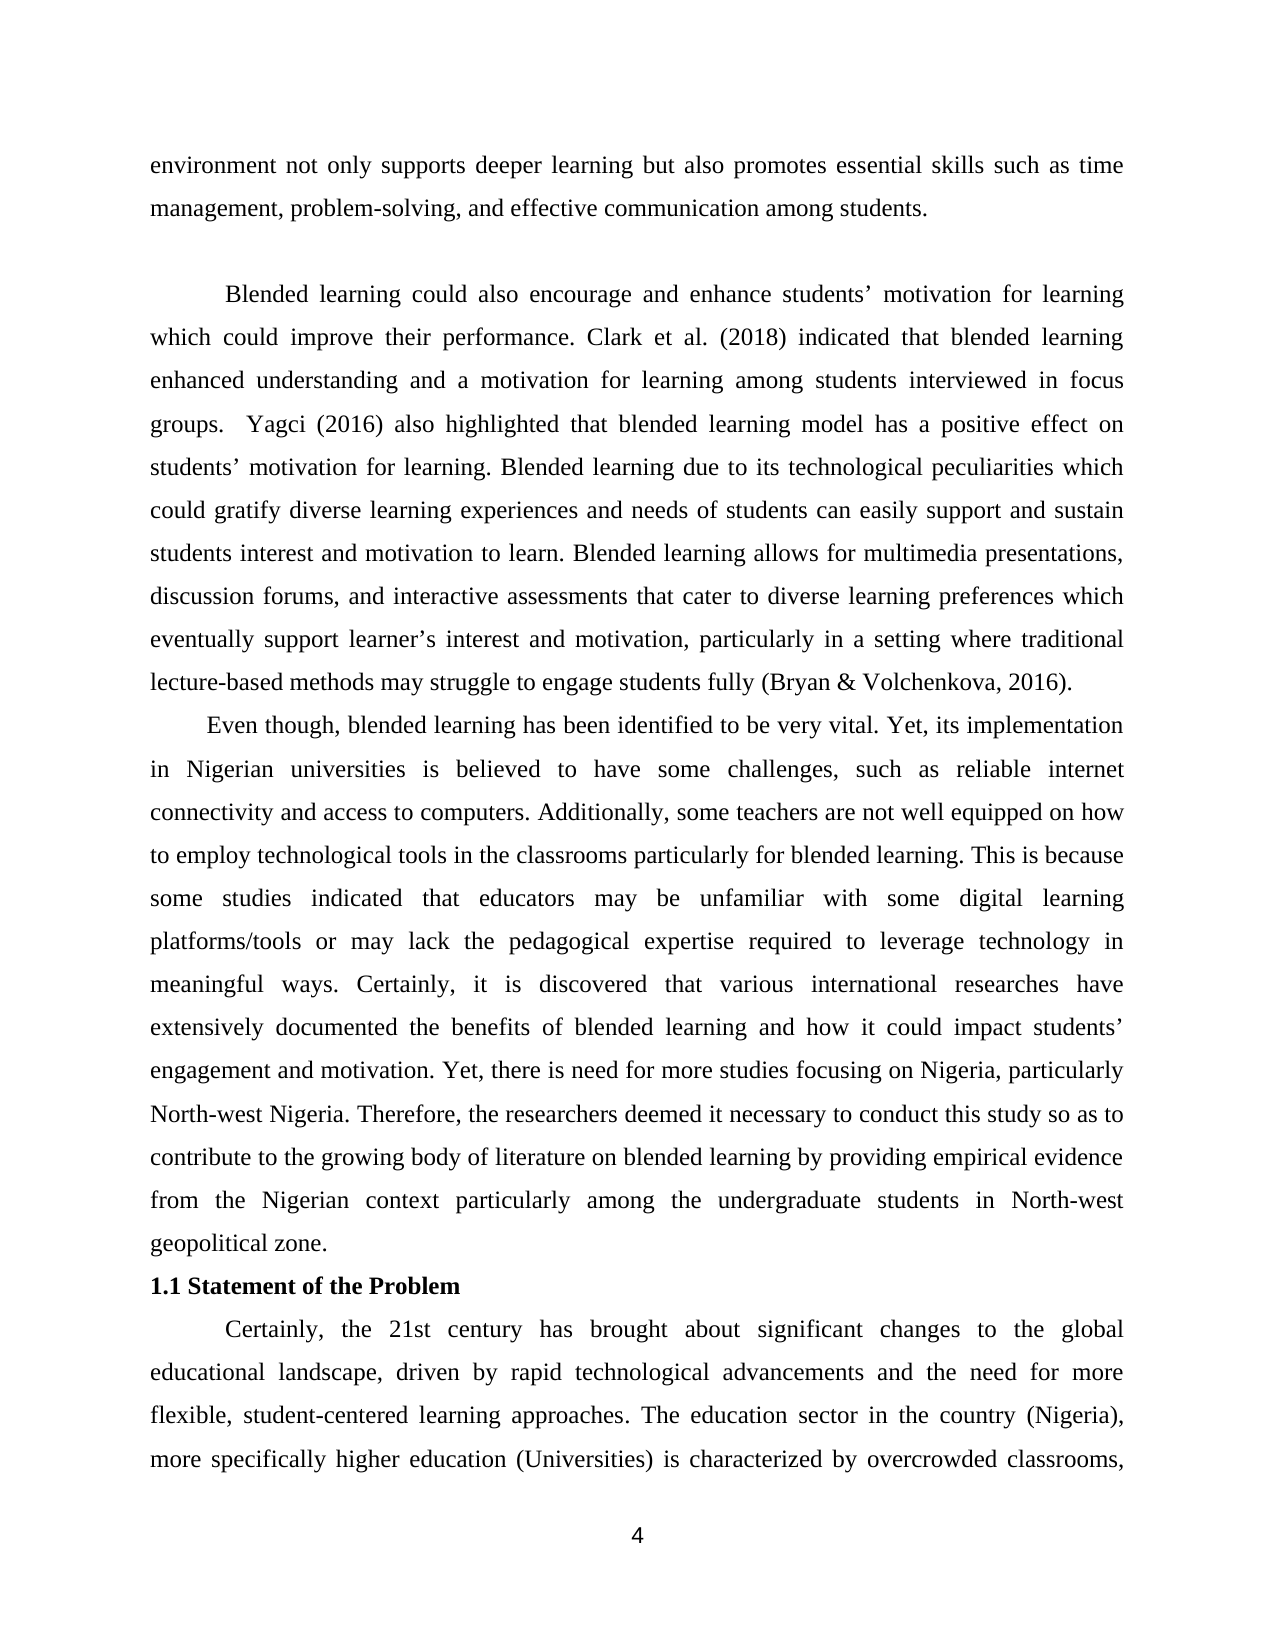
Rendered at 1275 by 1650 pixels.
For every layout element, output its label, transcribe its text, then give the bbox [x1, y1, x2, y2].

text Even though, blended learning has been identified to be very vital. Yet, its implementation in Nigerian universities is believed to have some challenges, such as reliable internet connectivity and access to computers. Additionally, some teachers are not well equipped on how to employ technological tools in the classrooms particularly for blended learning. This is because some studies indicated that educators may be unfamiliar with some digital learning platforms/tools or may lack the pedagogical expertise required to leverage technology in meaningful ways. Certainly, it is discovered that various international researches have extensively documented the benefits of blended learning and how it could impact students’ engagement and motivation. Yet, there is need for more studies focusing on Nigeria, particularly North-west Nigeria. Therefore, the researchers deemed it necessary to conduct this study so as to contribute to the growing body of literature on blended learning by providing empirical evidence from the Nigerian context particularly among the undergraduate students in North-west geopolitical zone. [150, 711, 1125, 1257]
text Blended learning could also encourage and enhance students’ motivation for learning which could improve their performance. Clark et al. (2018) indicated that blended learning enhanced understanding and a motivation for learning among students interviewed in focus groups. Yagci (2016) also highlighted that blended learning model has a positive effect on students’ motivation for learning. Blended learning due to its technological peculiarities which could gratify diverse learning experiences and needs of students can easily support and sustain students interest and motivation to learn. Blended learning allows for multimedia presentations, discussion forums, and interactive assessments that cater to diverse learning preferences which eventually support learner’s interest and motivation, particularly in a setting where traditional lecture-based methods may struggle to engage students fully (Bryan & Volchenkova, 2016). [150, 279, 1125, 696]
text 1.1 Statement of the Problem [150, 1271, 1125, 1300]
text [150, 1314, 1125, 1472]
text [150, 150, 1125, 222]
